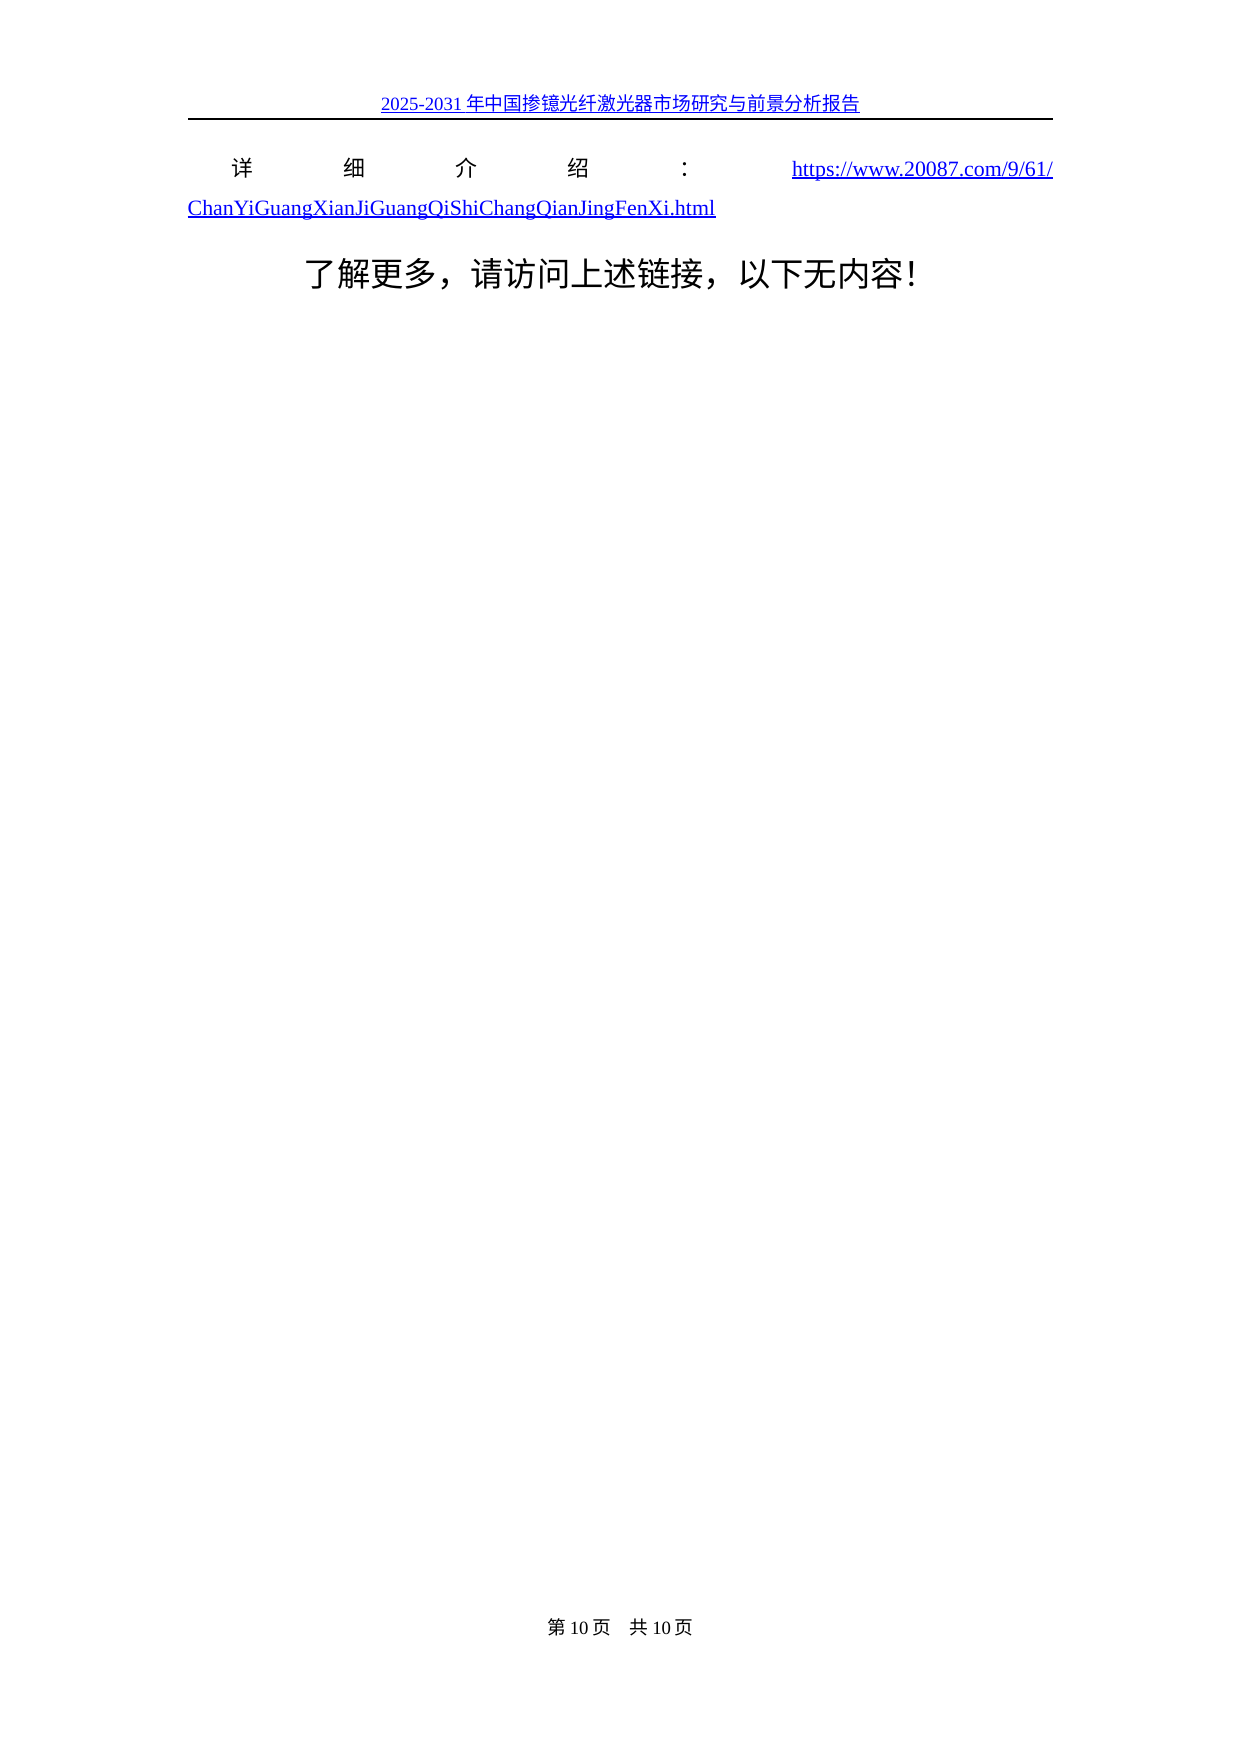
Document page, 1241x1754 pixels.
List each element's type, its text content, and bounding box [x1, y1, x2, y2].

title 了解更多，请访问上述链接，以下无内容！ [187, 239, 1053, 304]
text 详细介绍：https://www.20087.com/9/61/ChanYiGuangXianJiGuangQiShiChangQianJingFenXi.html [187, 150, 1053, 223]
